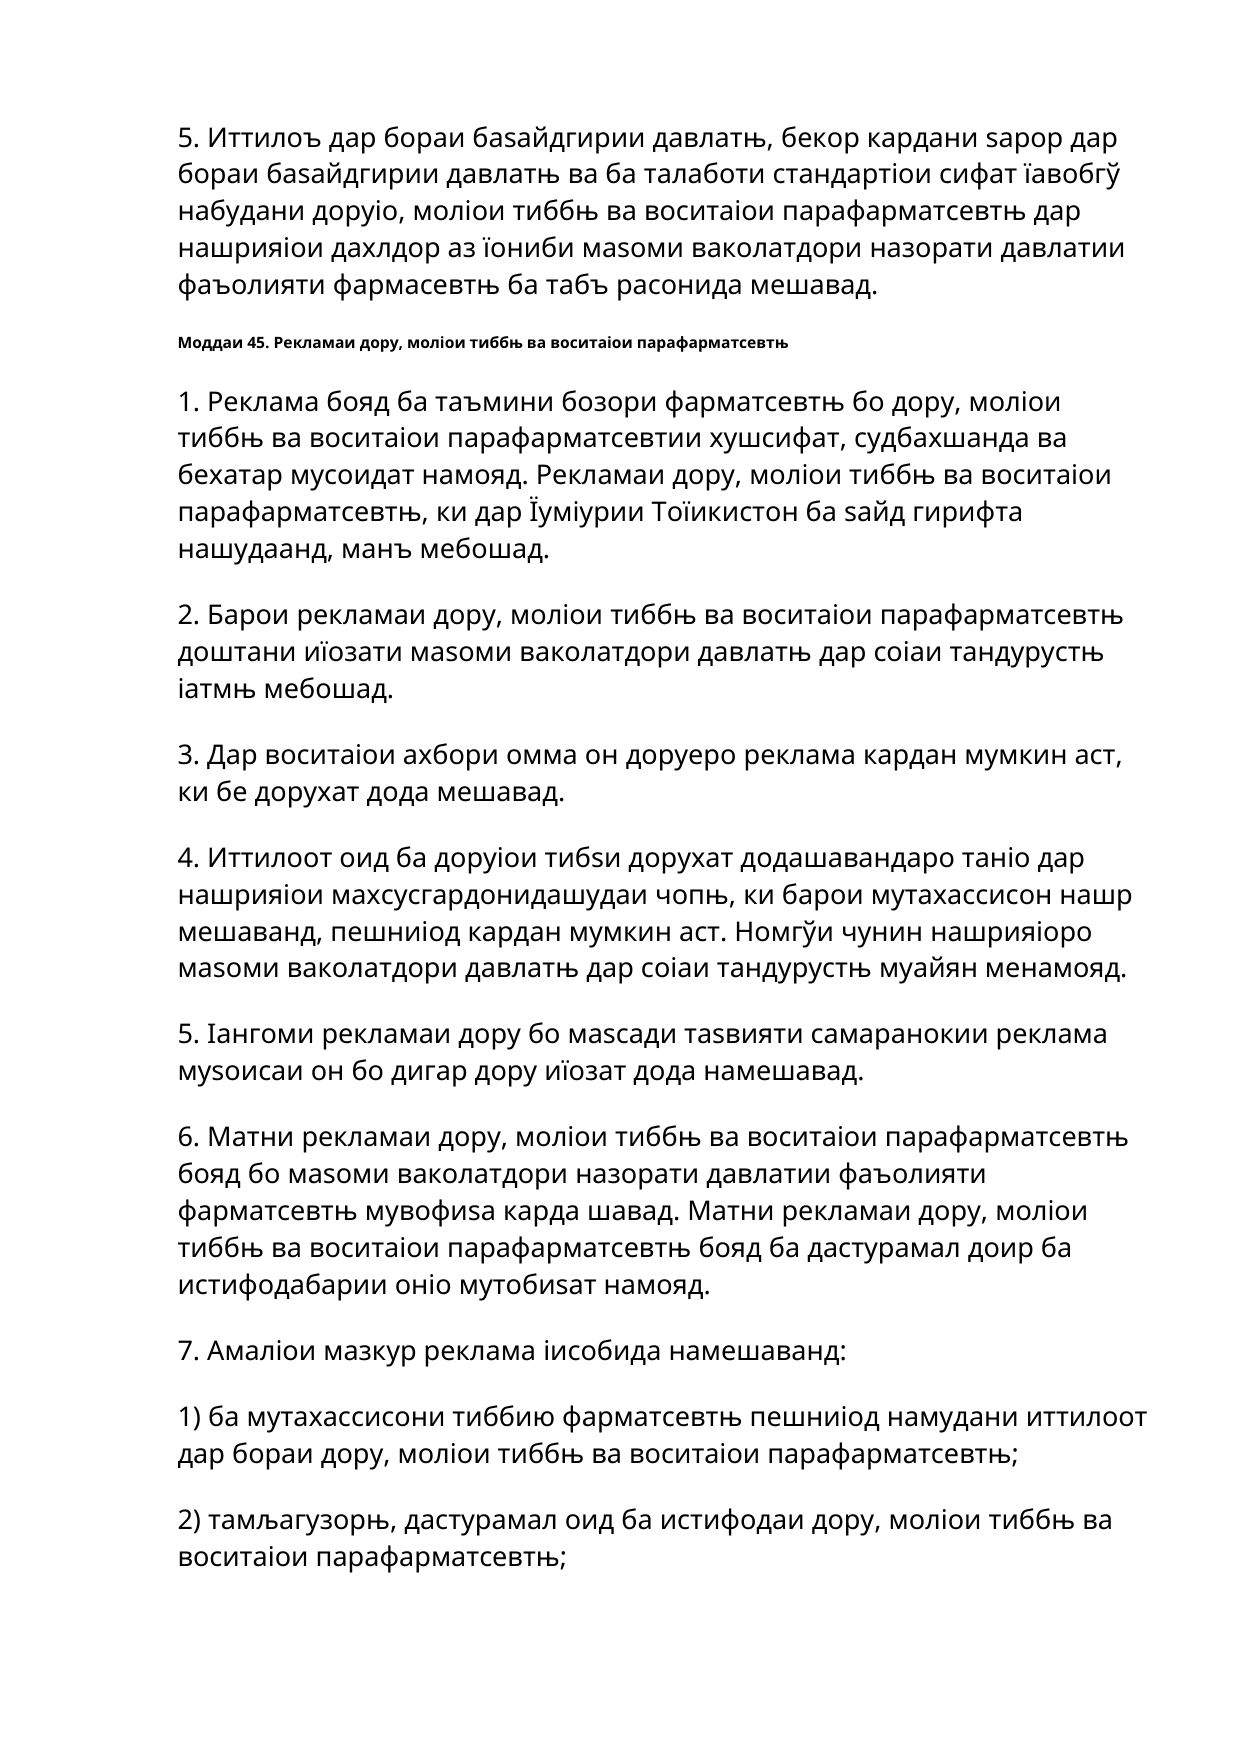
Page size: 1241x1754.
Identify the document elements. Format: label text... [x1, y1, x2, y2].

text 5. Иттилоъ дар бораи баѕайдгирии давлатњ, бекор кардани ѕарор дар бораи баѕайдгирии давлатњ ва ба талаботи стандартіои сифат їавобгў набудани доруіо, моліои тиббњ ва воситаіои парафарматсевтњ дар нашрияіои дахлдор аз їониби маѕоми ваколатдори назорати давлатии фаъолияти фармасевтњ ба табъ расонида мешавад. [177, 118, 1152, 302]
text 2. Барои рекламаи дору, моліои тиббњ ва воситаіои парафарматсевтњ доштани иїозати маѕоми ваколатдори давлатњ дар соіаи тандурустњ іатмњ мебошад. [177, 596, 1152, 706]
text 5. Іангоми рекламаи дору бо маѕсади таѕвияти самаранокии реклама муѕоисаи он бо дигар дору иїозат дода намешавад. [177, 1015, 1152, 1089]
text 1. Реклама бояд ба таъмини бозори фарматсевтњ бо дору, моліои тиббњ ва воситаіои парафарматсевтии хушсифат, судбахшанда ва бехатар мусоидат намояд. Рекламаи дору, моліои тиббњ ва воситаіои парафарматсевтњ, ки дар Їуміурии Тоїикистон ба ѕайд гирифта нашудаанд, манъ мебошад. [177, 382, 1152, 566]
text Моддаи 45. Рекламаи дору, моліои тиббњ ва воситаіои парафарматсевтњ [177, 332, 1152, 353]
text 1) ба мутахассисони тиббию фарматсевтњ пешниіод намудани иттилоот дар бораи дору, моліои тиббњ ва воситаіои парафарматсевтњ; [177, 1397, 1152, 1471]
text 3. Дар воситаіои ахбори омма он доруеро реклама кардан мумкин аст, ки бе дорухат дода мешавад. [177, 735, 1152, 809]
text 2) тамљагузорњ, дастурамал оид ба истифодаи дору, моліои тиббњ ва воситаіои парафарматсевтњ; [177, 1500, 1152, 1574]
text 6. Матни рекламаи дору, моліои тиббњ ва воситаіои парафарматсевтњ бояд бо маѕоми ваколатдори назорати давлатии фаъолияти фарматсевтњ мувофиѕа карда шавад. Матни рекламаи дору, моліои тиббњ ва воситаіои парафарматсевтњ бояд ба дастурамал доир ба истифодабарии оніо мутобиѕат намояд. [177, 1118, 1152, 1302]
text 4. Иттилоот оид ба доруіои тибѕи дорухат додашавандаро таніо дар нашрияіои махсусгардонидашудаи чопњ, ки барои мутахассисон нашр мешаванд, пешниіод кардан мумкин аст. Номгўи чунин нашрияіоро маѕоми ваколатдори давлатњ дар соіаи тандурустњ муайян менамояд. [177, 838, 1152, 986]
text 7. Амаліои мазкур реклама іисобида намешаванд: [177, 1331, 1152, 1368]
